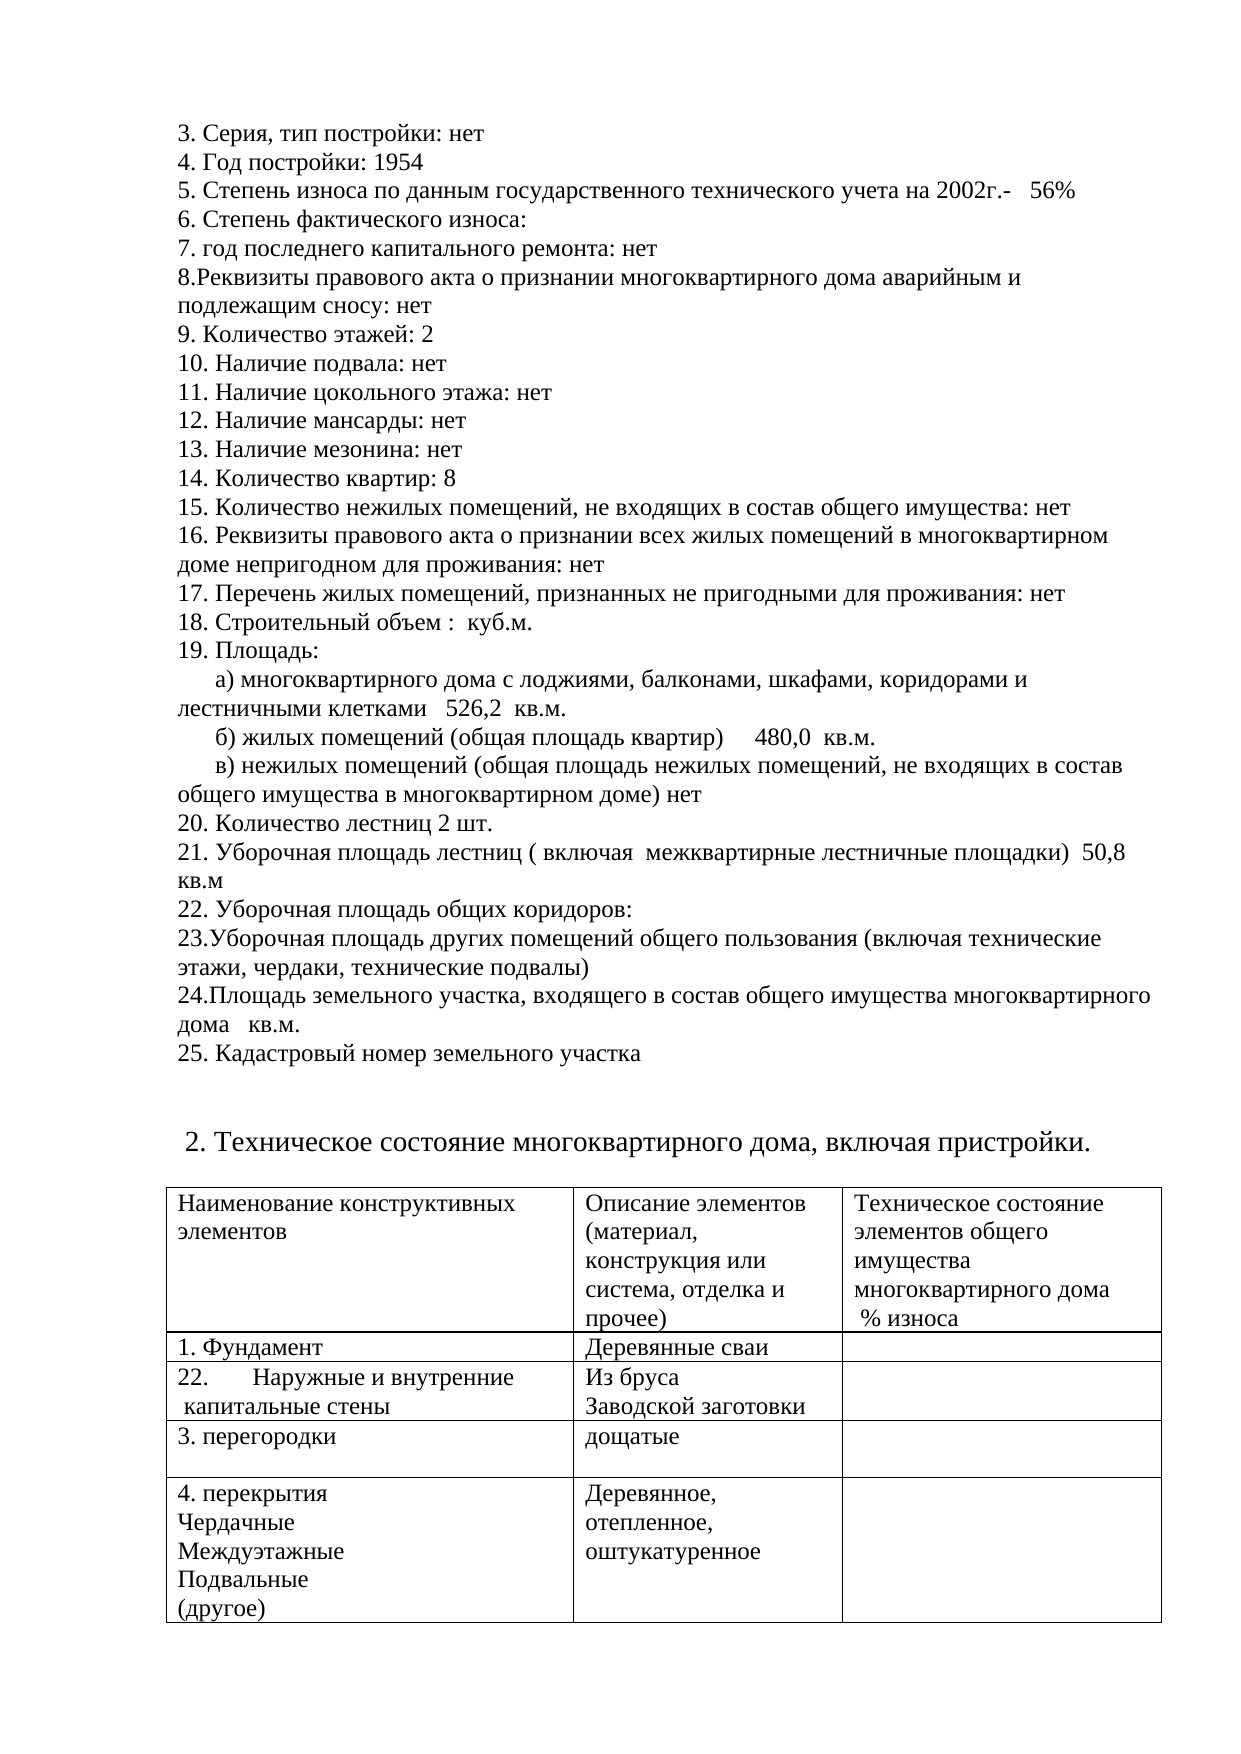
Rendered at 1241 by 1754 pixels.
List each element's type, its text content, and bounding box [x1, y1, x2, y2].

text 13. Наличие мезонина: нет [177, 434, 1152, 463]
text 24.Площадь земельного участка, входящего в состав общего имущества многоквартирного дома кв.м. [177, 981, 1152, 1038]
table_cell Наружные и внутренние капитальные стены [167, 1362, 573, 1420]
table_header Техническое состояние элементов общего имущества многоквартирного дома % износа [843, 1188, 1161, 1331]
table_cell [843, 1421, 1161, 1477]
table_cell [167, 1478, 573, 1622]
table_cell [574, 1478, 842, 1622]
table_cell 3. перегородки [167, 1421, 573, 1477]
text 11. Наличие цокольного этажа: нет [177, 377, 1152, 406]
text 2. Техническое состояние многоквартирного дома, включая пристройки. [177, 1124, 1152, 1158]
table_cell 1. Фундамент [167, 1333, 573, 1361]
text 12. Наличие мансарды: нет [177, 406, 1152, 434]
text 22. Уборочная площадь общих коридоров: [177, 894, 1152, 923]
text 9. Количество этажей: 2 [177, 319, 1152, 348]
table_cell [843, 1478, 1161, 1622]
text 25. Кадастровый номер земельного участка [177, 1038, 1152, 1067]
text 15. Количество нежилых помещений, не входящих в состав общего имущества: нет [177, 492, 1152, 521]
text 21. Уборочная площадь лестниц ( включая межквартирные лестничные площадки) 50,8 кв.м [177, 837, 1152, 894]
table_cell дощатые [574, 1421, 842, 1477]
text 19. Площадь: [177, 636, 1152, 664]
text 5. Степень износа по данным государственного технического учета на 2002г.- 56% [177, 176, 1152, 204]
text 20. Количество лестниц 2 шт. [177, 808, 1152, 837]
table_header Наименование конструктивных элементов [167, 1188, 573, 1331]
text в) нежилых помещений (общая площадь нежилых помещений, не входящих в состав общего имущества в многоквартирном доме) нет [177, 751, 1152, 808]
text 7. год последнего капитального ремонта: нет [177, 233, 1152, 262]
text 14. Количество квартир: 8 [177, 463, 1152, 492]
text 3. Серия, тип постройки: нет [177, 118, 1152, 147]
text 8.Реквизиты правового акта о признании многоквартирного дома аварийным и подлежащим сносу: нет [177, 262, 1152, 319]
text 6. Степень фактического износа: [177, 204, 1152, 233]
table_cell [843, 1333, 1161, 1361]
table_header Описание элементов (материал, конструкция или система, отделка и прочее) [574, 1188, 842, 1331]
text 18. Строительный объем : куб.м. [177, 607, 1152, 636]
text 10. Наличие подвала: нет [177, 348, 1152, 377]
text 17. Перечень жилых помещений, признанных не пригодными для проживания: нет [177, 578, 1152, 607]
text б) жилых помещений (общая площадь квартир) 480,0 кв.м. [177, 722, 1152, 751]
table_cell Деревянные сваи [574, 1333, 842, 1361]
table_cell [843, 1362, 1161, 1420]
text 4. Год постройки: 1954 [177, 147, 1152, 176]
text а) многоквартирного дома с лоджиями, балконами, шкафами, коридорами и лестничными клетками 526,2 кв.м. [177, 664, 1152, 722]
text 16. Реквизиты правового акта о признании всех жилых помещений в многоквартирном доме непригодном для проживания: нет [177, 521, 1152, 578]
text 23.Уборочная площадь других помещений общего пользования (включая технические этажи, чердаки, технические подвалы) [177, 923, 1152, 981]
table_cell Из бруса Заводской заготовки [574, 1362, 842, 1420]
